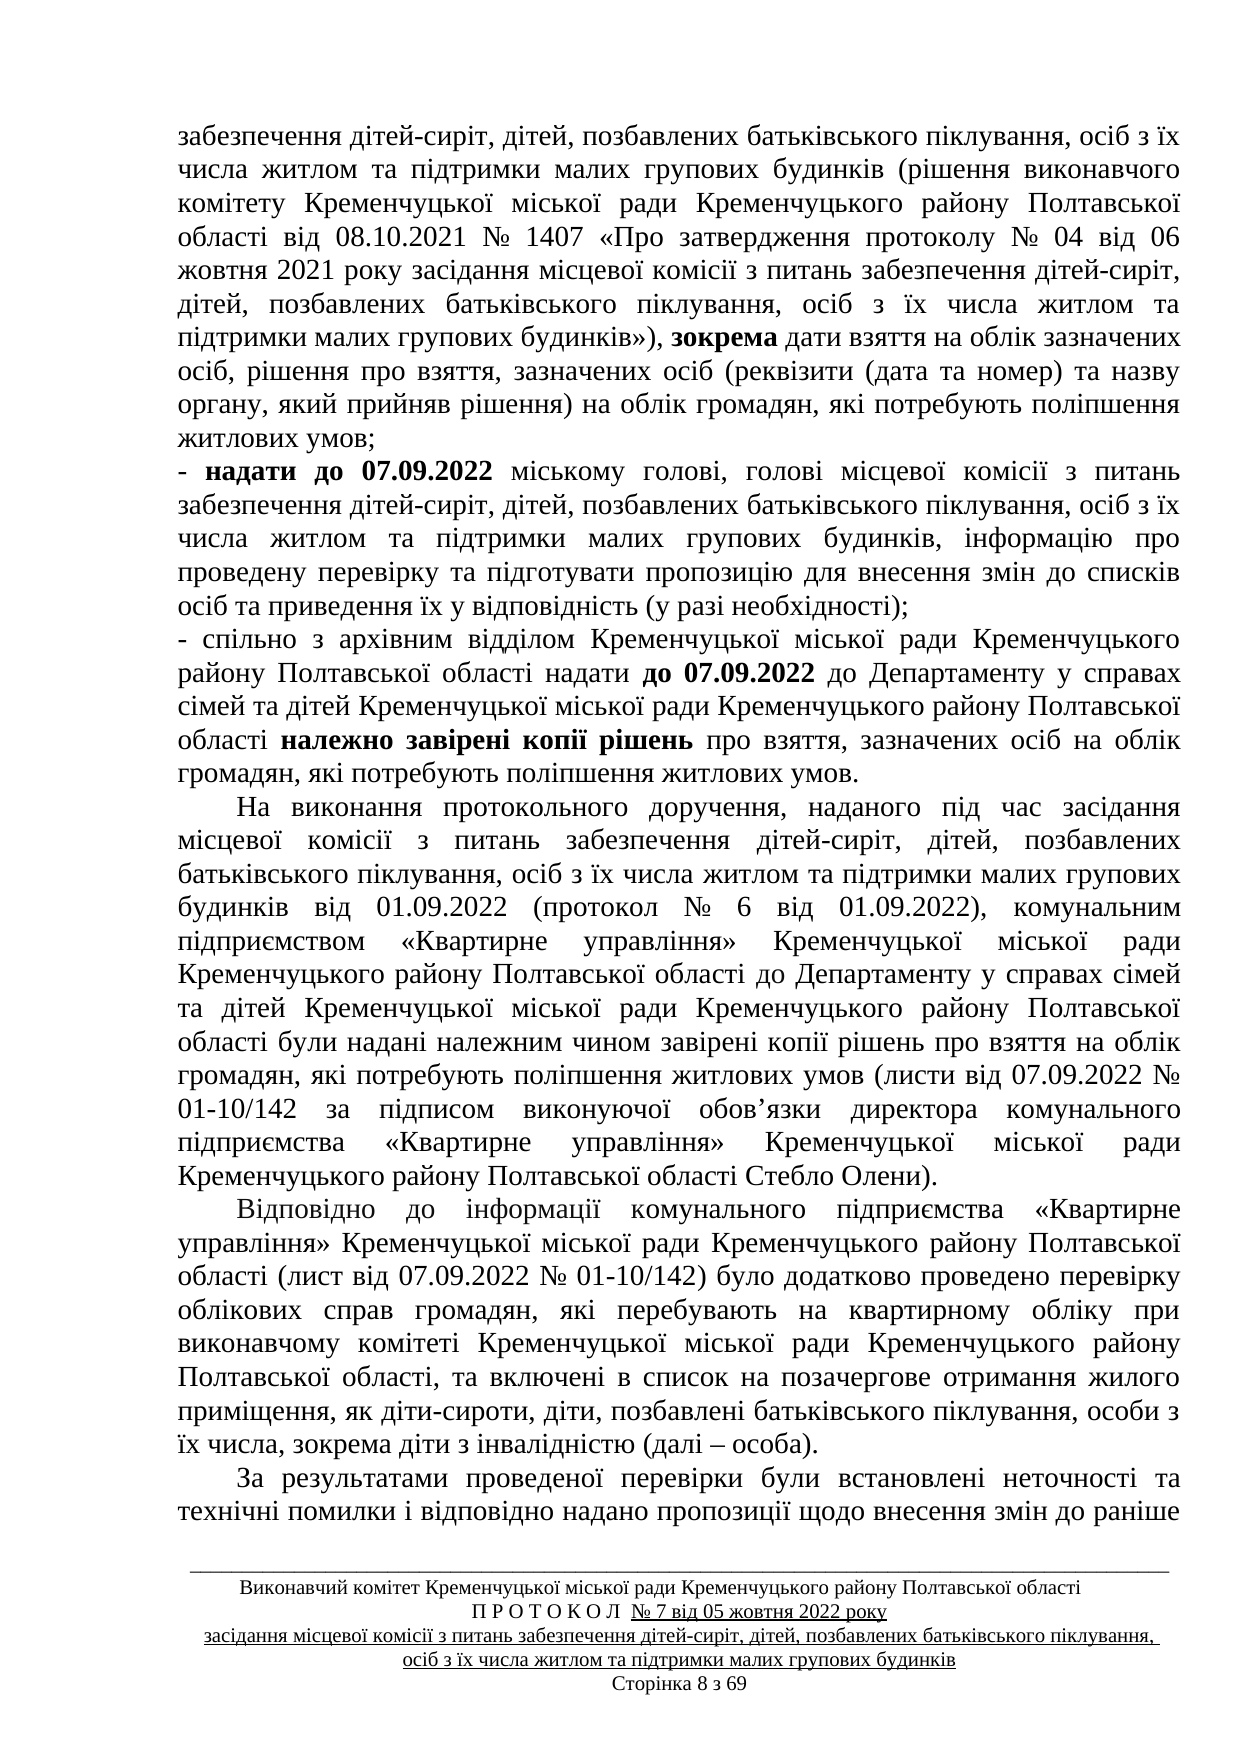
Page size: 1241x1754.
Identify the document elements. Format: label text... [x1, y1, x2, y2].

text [177, 118, 1181, 453]
text - спільно з архівним відділом Кременчуцької міської ради Кременчуцького району Полтавської області надати до 07.09.2022 до Департаменту у справах сімей та дітей Кременчуцької міської ради Кременчуцького району Полтавської області належно завірені копії рішень про взяття, зазначених осіб на облік громадян, які потребують поліпшення житлових умов. [177, 621, 1181, 789]
text Відповідно до інформації комунального підприємства «Квартирне управління» Кременчуцької міської ради Кременчуцького району Полтавської області (лист від 07.09.2022 № 01-10/142) було додатково проведено перевірку облікових справ громадян, які перебувають на квартирному обліку при виконавчому комітеті Кременчуцької міської ради Кременчуцького району Полтавської області, та включені в список на позачергове отримання жилого приміщення, як діти-сироти, діти, позбавлені батьківського піклування, особи з їх числа, зокрема діти з інвалідністю (далі – особа). [177, 1191, 1181, 1460]
text - надати до 07.09.2022 міському голові, голові місцевої комісії з питань забезпечення дітей-сиріт, дітей, позбавлених батьківського піклування, осіб з їх числа житлом та підтримки малих групових будинків, інформацію про проведену перевірку та підготувати пропозицію для внесення змін до списків осіб та приведення їх у відповідність (у разі необхідності); [177, 453, 1181, 621]
text На виконання протокольного доручення, наданого під час засідання місцевої комісії з питань забезпечення дітей-сиріт, дітей, позбавлених батьківського піклування, осіб з їх числа житлом та підтримки малих групових будинків від 01.09.2022 (протокол № 6 від 01.09.2022), комунальним підприємством «Квартирне управління» Кременчуцької міської ради Кременчуцького району Полтавської області до Департаменту у справах сімей та дітей Кременчуцької міської ради Кременчуцького району Полтавської області були надані належним чином завірені копії рішень про взяття на облік громадян, які потребують поліпшення житлових умов (листи від 07.09.2022 № 01-10/142 за підписом виконуючої обов’язки директора комунального підприємства «Квартирне управління» Кременчуцької міської ради Кременчуцького району Полтавської області Стебло Олени). [177, 789, 1181, 1191]
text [177, 1460, 1181, 1527]
